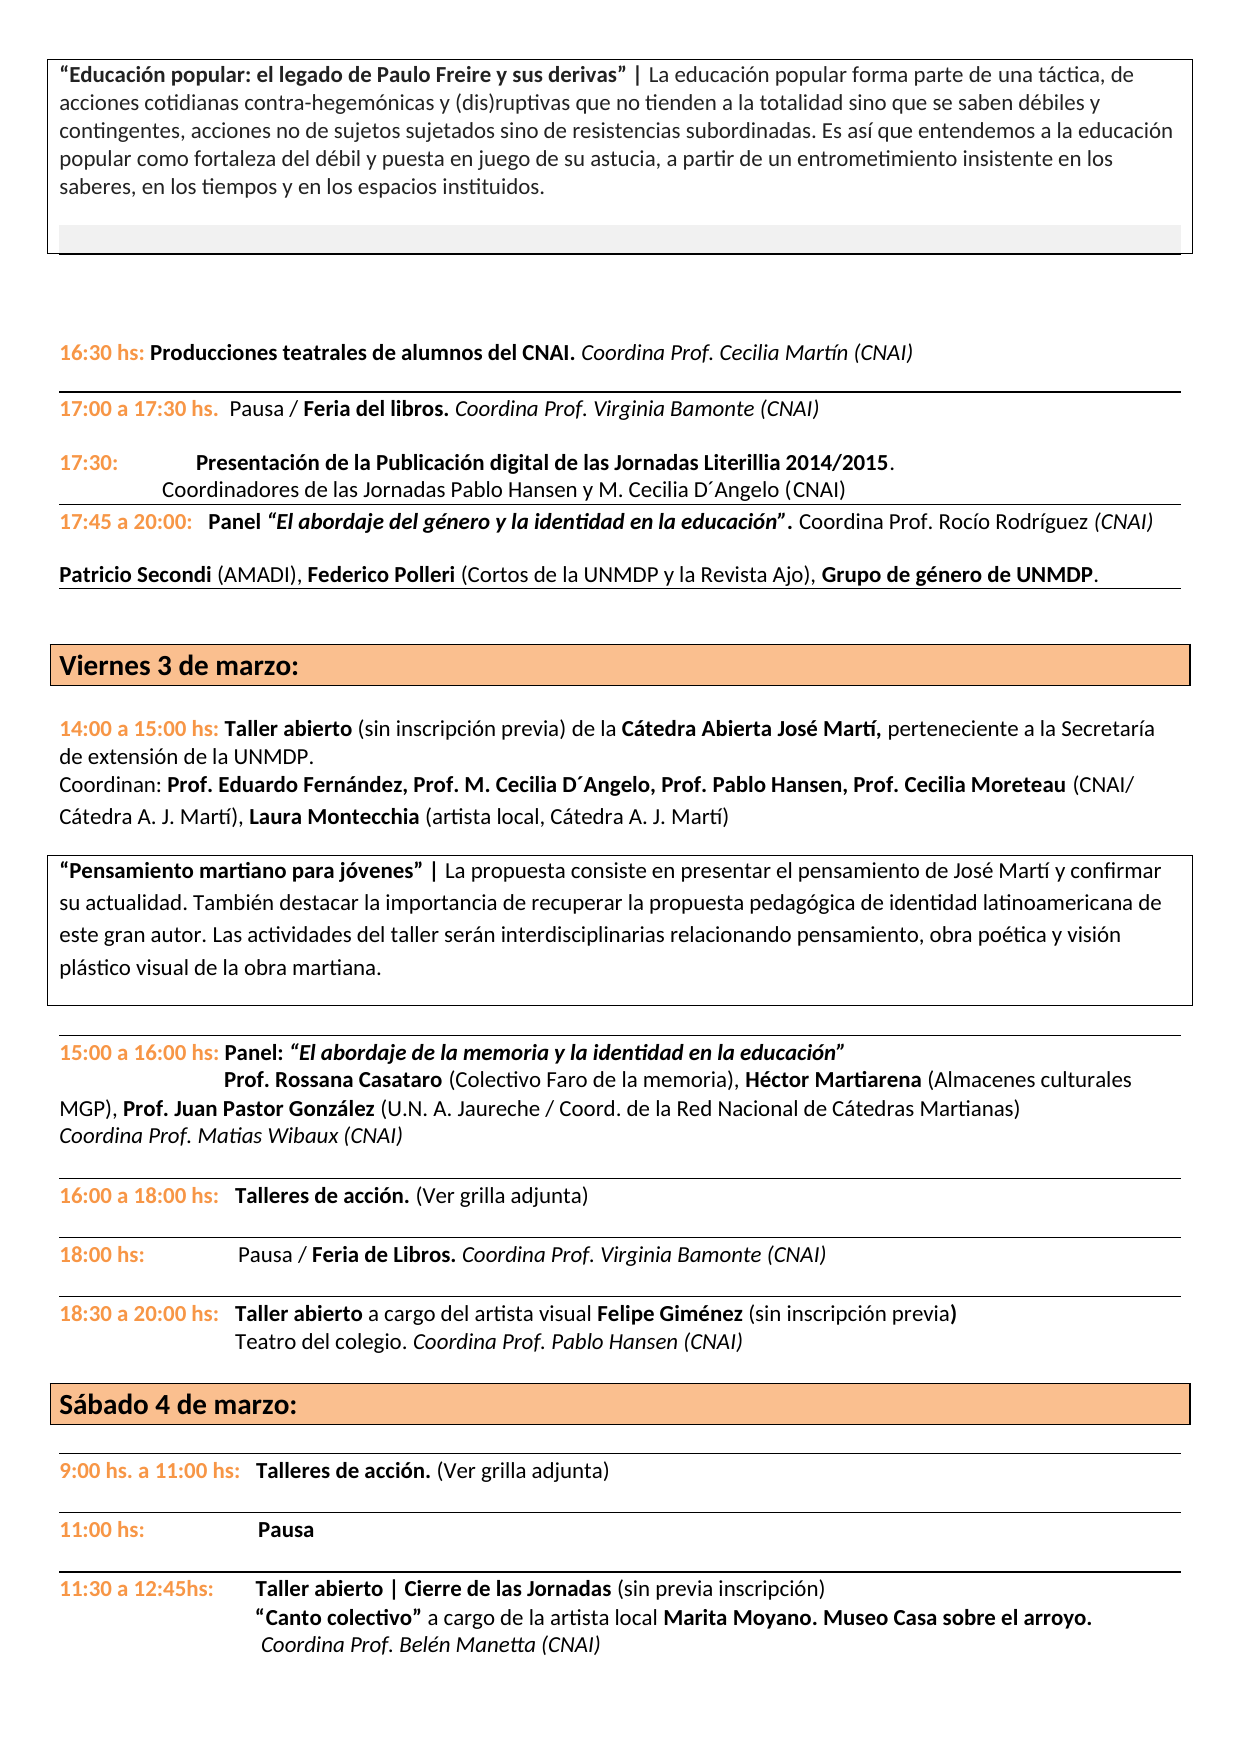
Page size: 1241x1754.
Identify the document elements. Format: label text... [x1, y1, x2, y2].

text 11:00 hs: Pausa [59, 1513, 1181, 1543]
table_header “Educación popular: el legado de Paulo Freire y sus derivas” | La educación popular forma parte de una táctica, de acciones cotidianas contra-hegemónicas y (dis)ruptivas que no tienden a la totalidad sino que se saben débiles y contingentes, acciones no de sujetos sujetados sino de resistencias subordinadas. Es así que entendemos a la educación popular como fortaleza del débil y puesta en juego de su astucia, a partir de un entrometimiento insistente en los saberes, en los tiempos y en los espacios instituidos. [48, 60, 1192, 253]
text 18:00 hs: Pausa / Feria de Libros. Coordina Prof. Virginia Bamonte (CNAI) [59, 1238, 1181, 1268]
text Coordinadores de las Jornadas Pablo Hansen y M. Cecilia D´Angelo (CNAI) [59, 476, 1181, 504]
text Patricio Secondi (AMADI), Federico Polleri (Cortos de la UNMDP y la Revista Ajo), Grupo de género de UNMDP. [59, 560, 1181, 588]
text Coordinan: Prof. Eduardo Fernández, Prof. M. Cecilia D´Angelo, Prof. Pablo Hansen, Prof. Cecilia Moreteau (CNAI/ Cátedra A. J. Martí), Laura Montecchia (artista local, Cátedra A. J. Martí) [59, 770, 1181, 830]
text 17:30: Presentación de la Publicación digital de las Jornadas Literillia 2014/2015. [59, 444, 1181, 476]
table_header “Pensamiento martiano para jóvenes” | La propuesta consiste en presentar el pensamiento de José Martí y confirmar su actualidad. También destacar la importancia de recuperar la propuesta pedagógica de identidad latinoamericana de este gran autor. Las actividades del taller serán interdisciplinarias relacionando pensamiento, obra poética y visión plástico visual de la obra martiana. [48, 856, 1192, 1005]
text “Canto colectivo” a cargo de la artista local Marita Moyano. Museo Casa sobre el arroyo. [59, 1603, 1181, 1631]
text 11:30 a 12:45hs: Taller abierto | Cierre de las Jornadas (sin previa inscripción) [59, 1573, 1181, 1603]
text 15:00 a 16:00 hs: Panel: “El abordaje de la memoria y la identidad en la educación” [59, 1036, 1181, 1066]
text Viernes 3 de marzo: [51, 645, 1189, 685]
text Prof. Rossana Casataro (Colectivo Faro de la memoria), Héctor Martiarena (Almacenes culturales MGP), Prof. Juan Pastor González (U.N. A. Jaureche / Coord. de la Red Nacional de Cátedras Martianas) [59, 1066, 1181, 1122]
text 16:00 a 18:00 hs: Talleres de acción. (Ver grilla adjunta) [59, 1179, 1181, 1209]
text 18:30 a 20:00 hs: Taller abierto a cargo del artista visual Felipe Giménez (sin inscripción previa) [59, 1297, 1181, 1327]
text 17:00 a 17:30 hs. Pausa / Feria del libros. Coordina Prof. Virginia Bamonte (CNAI) [59, 393, 1181, 423]
text 14:00 a 15:00 hs: Taller abierto (sin inscripción previa) de la Cátedra Abierta José Martí, perteneciente a la Secretaría de extensión de la UNMDP. [59, 714, 1181, 770]
text Teatro del colegio. Coordina Prof. Pablo Hansen (CNAI) [59, 1327, 1181, 1355]
text 9:00 hs. a 11:00 hs: Talleres de acción. (Ver grilla adjunta) [59, 1454, 1181, 1484]
text Sábado 4 de marzo: [51, 1384, 1189, 1424]
text Coordina Prof. Belén Manetta (CNAI) [59, 1631, 1181, 1659]
text 16:30 hs: Producciones teatrales de alumnos del CNAI. Coordina Prof. Cecilia Martín (CNAI) [59, 338, 1181, 366]
text 17:45 a 20:00: Panel “El abordaje del género y la identidad en la educación”. Coordina Prof. Rocío Rodríguez (CNAI) [59, 505, 1181, 535]
text Coordina Prof. Matias Wibaux (CNAI) [59, 1122, 1181, 1150]
